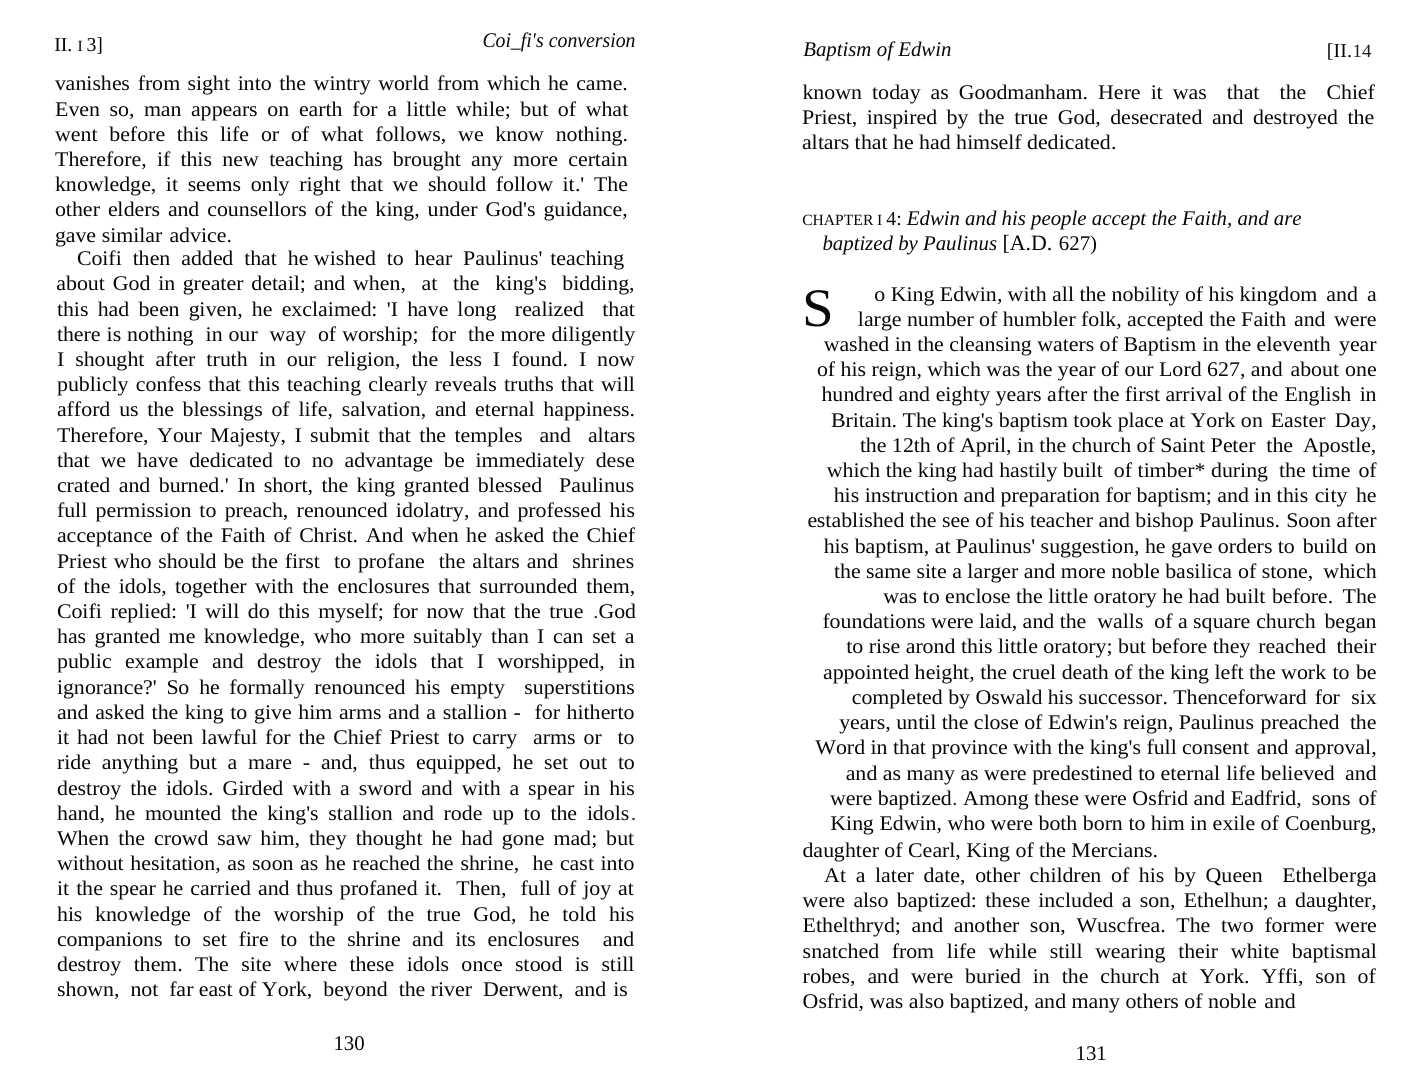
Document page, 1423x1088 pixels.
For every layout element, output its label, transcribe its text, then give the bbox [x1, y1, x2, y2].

text 130 [58, 1031, 640, 1055]
text Baptism of Edwin [II.14 [803, 37, 1389, 62]
text vanishes from sight into the wintry world from which he came. Even so, man appears on earth for a little while; but of what went before this life or of what follows, we know nothing. Therefore, if this new teaching has brought any more certain knowledge, it seems only right that we should follow it.' The other elders and counsellors of the king, under God's guidance, gave similar advice. [55, 71, 629, 247]
text Coifi then added that he wished to hear Paulinus' teaching [77, 248, 640, 270]
text 131 [1073, 1041, 1109, 1065]
text known today as Goodmanham. Here it was that the Chief Priest, inspired by the true God, desecrated and destroyed the altars that he had himself dedicated. [802, 80, 1375, 154]
text about God in greater detail; and when, at the king's bidding, this had been given, he exclaimed: 'I have long realized that there is nothing in our way of worship; for the more diligently I shought after truth in our religion, the less I found. I now publicly confess that this teaching clearly reveals truths that will afford us the blessings of life, salvation, and eternal happiness. Therefore, Your Majesty, I submit that the temples and altars that we have dedicated to no advantage be immediately dese­ crated and burned.' In short, the king granted blessed Paulinus full permission to preach, renounced idolatry, and professed his acceptance of the Faith of Christ. And when he asked the Chief Priest who should be the first to profane the altars and shrines of the idols, together with the enclosures that surrounded them, Coifi replied: 'I will do this myself; for now that the true .God has granted me knowledge, who more suitably than I can set a public example and destroy the idols that I worshipped, in ignorance?' So he formally renounced his empty superstitions and asked the king to give him arms and a stallion - for hitherto it had not been lawful for the Chief Priest to carry arms or to ride anything but a mare - and, thus equipped, he set out to destroy the idols. Girded with a sword and with a spear in his hand, he mounted the king's stallion and rode up to the idols. When the crowd saw him, they thought he had gone mad; but without hesitation, as soon as he reached the shrine, he cast into it the spear he carried and thus profaned it. Then, full of joy at his knowledge of the worship of the true God, he told his companions to set fire to the shrine and its enclosures and destroy them. The site where these idols once stood is still shown, not far east of York, beyond the river Derwent, and is [56, 271, 636, 1001]
text At a later date, other children of his by Queen Ethelberga were also baptized: these included a son, Ethelhun; a daughter, Ethelthryd; and another son, Wuscfrea. The two former were snatched from life while still wearing their white baptismal robes, and were buried in the church at York. Yffi, son of Osfrid, was also baptized, and many others of noble and [802, 863, 1377, 1013]
text daughter of Cearl, King of the Mercians. [802, 838, 1389, 862]
text o King Edwin, with all the nobility of his kingdom and a large number of humbler folk, accepted the Faith and were washed in the cleansing waters of Baptism in the eleventh year of his reign, which was the year of our Lord 627, and about one hundred and eighty years after the first arrival of the English in Britain. The king's baptism took place at York on Easter Day, the 12th of April, in the church of Saint Peter the Apostle, which the king had hastily built of timber* during the time of his instruction and preparation for baptism; and in this city he established the see of his teacher and bishop Paulinus. Soon after his baptism, at Paulinus' suggestion, he gave orders to build on the same site a larger and more noble basilica of stone, which was to enclose the little oratory he had built before. The foundations were laid, and the walls of a square church began to rise arond this little oratory; but before they reached their appointed height, the cruel death of the king left the work to be completed by Oswald his successor. Thenceforward for six years, until the close of Edwin's reign, Paulinus preached the Word in that province with the king's full consent and approval, and as many as were predestined to eternal life believed and were baptized. Among these were Osfrid and Eadfrid, sons of King Edwin, who were both born to him in exile of Coenburg, [802, 282, 1376, 835]
text II. I 3] Coi_fi's conversion [54, 27, 640, 56]
text CHAPTER I 4: Edwin and his people accept the Faith, and are baptized by Paulinus [A.D. 627) [802, 206, 1372, 255]
